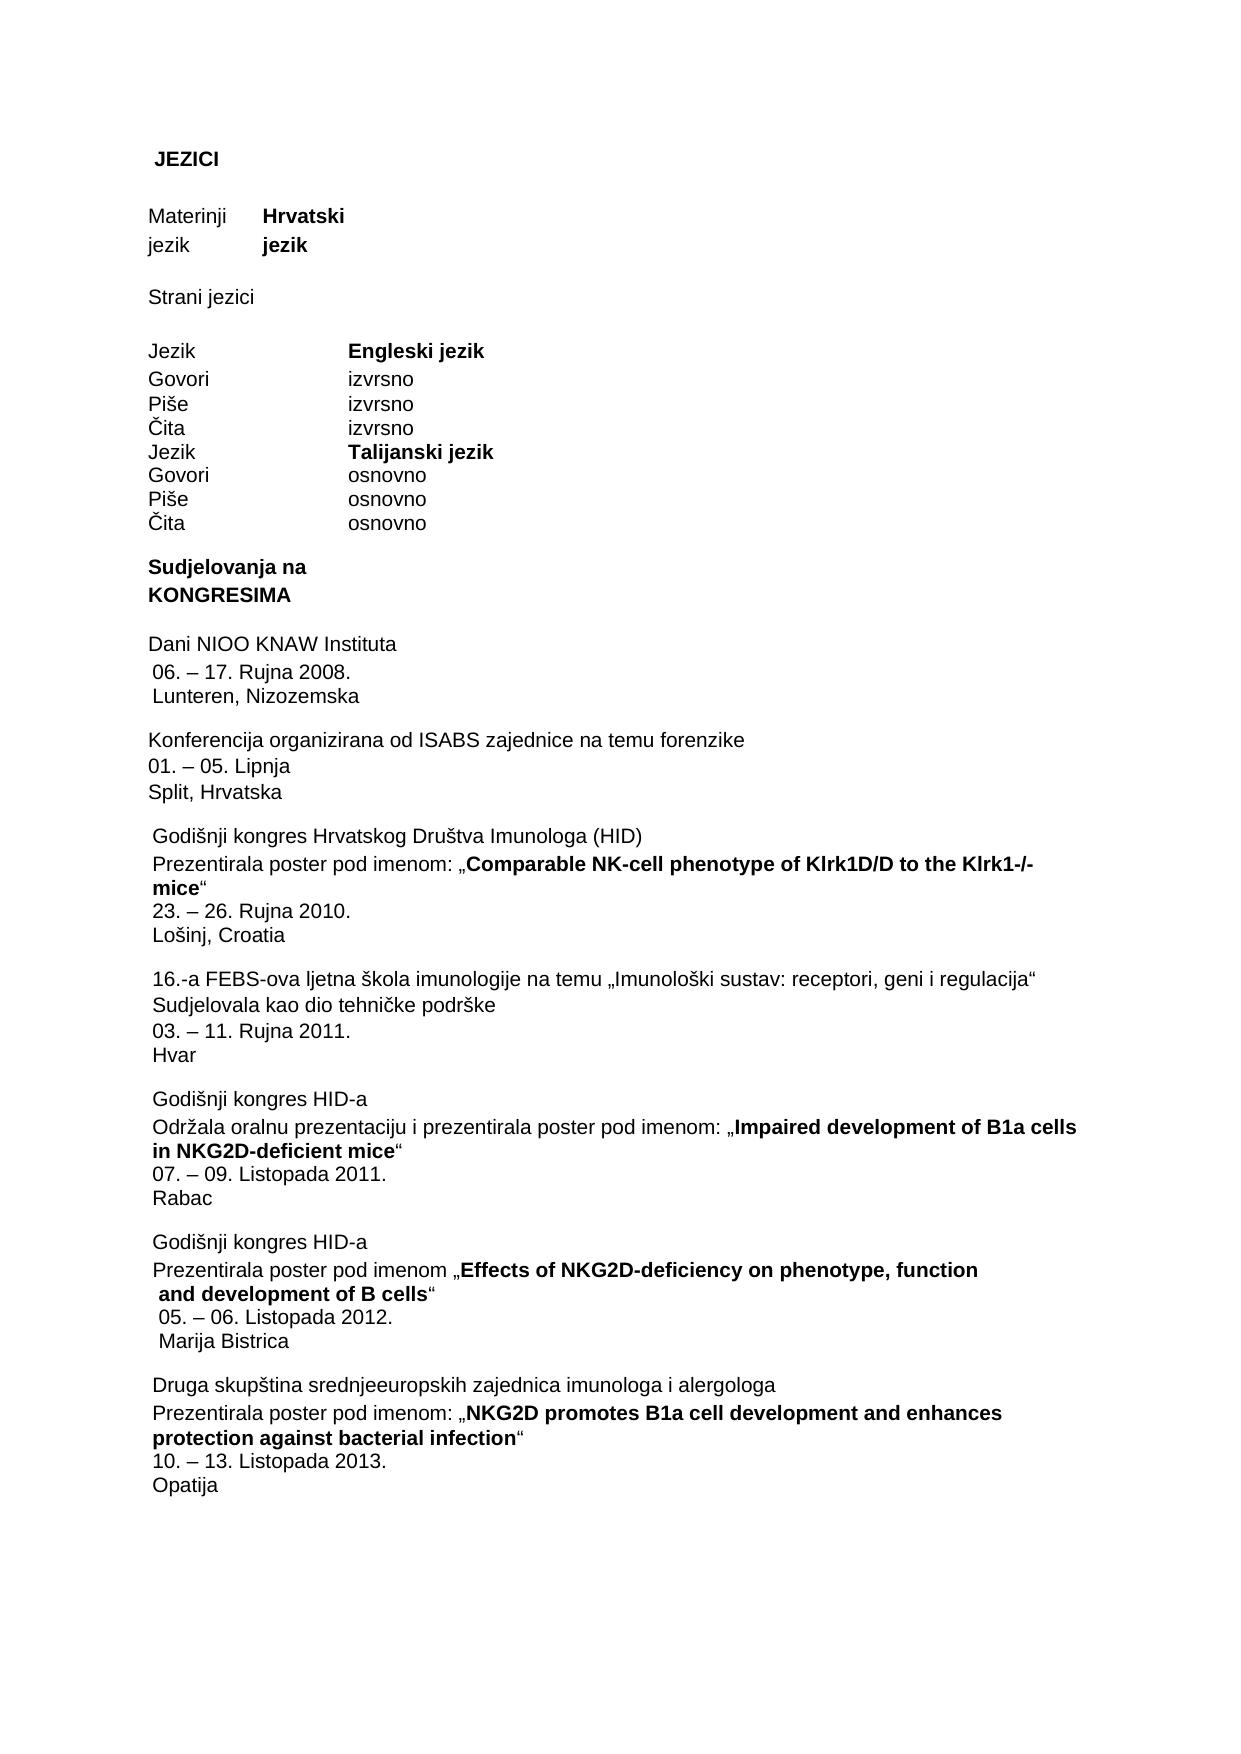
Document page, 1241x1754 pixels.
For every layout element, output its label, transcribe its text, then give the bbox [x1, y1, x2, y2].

text Prezentirala poster pod imenom: „NKG2D promotes B1a cell development and enhances protection against bacterial infection“ [152, 1401, 1005, 1449]
text Godišnji kongres HID-a [152, 1087, 1084, 1111]
text Piše izvrsno [148, 392, 1084, 416]
text Godišnji kongres HID-a [152, 1230, 1084, 1254]
text Prezentirala poster pod imenom „Effects of NKG2D-deficiency on phenotype, function and development of B cells“ [152, 1258, 1021, 1306]
text 16.-a FEBS-ova ljetna škola imunologije na temu „Imunološki sustav: receptori, geni i regulacija“ Sudjelovala kao dio tehničke podrške [152, 967, 1038, 1017]
text Dani NIOO KNAW Instituta [148, 632, 1084, 656]
text 05. – 06. Listopada 2012. Marija Bistrica [158, 1306, 394, 1353]
text Govori izvrsno [148, 368, 1084, 391]
text 10. – 13. Listopada 2013. Opatija [152, 1449, 388, 1496]
text Jezik Engleski jezik [148, 339, 1084, 363]
text 06. – 17. Rujna 2008. [152, 660, 1084, 684]
text Godišnji kongres Hrvatskog Društva Imunologa (HID) [152, 824, 1084, 848]
text Održala oralnu prezentaciju i prezentirala poster pod imenom: „Impaired development of B1a cells in NKG2D-deficient mice“ [152, 1114, 1084, 1163]
text 07. – 09. Listopada 2011. Rabac [152, 1163, 388, 1210]
text Jezik Talijanski jezik [148, 439, 1084, 463]
text Govori osnovno [148, 463, 1084, 487]
text Split, Hrvatska [148, 779, 1084, 803]
text Čita izvrsno [148, 416, 1084, 439]
text Druga skupština srednjeeuropskih zajednica imunologa i alergologa [152, 1373, 1084, 1397]
text Konferencija organizirana od ISABS zajednice na temu forenzike 01. – 05. Lipnja [148, 728, 746, 778]
text KONGRESIMA [148, 583, 1084, 607]
text jezik jezik [148, 233, 1084, 257]
text JEZICI [154, 147, 1084, 171]
text Čita osnovno [148, 511, 1084, 535]
text Piše osnovno [148, 487, 1084, 511]
text Prezentirala poster pod imenom: „Comparable NK-cell phenotype of Klrk1D/D to the Klrk1-/-mice“ [152, 852, 1040, 900]
text 23. – 26. Rujna 2010. Lošinj, Croatia [152, 900, 359, 947]
text Lunteren, Nizozemska [152, 684, 1084, 708]
text Sudjelovanja na [148, 555, 1084, 579]
text Materinji Hrvatski [148, 204, 1084, 228]
text 03. – 11. Rujna 2011. Hvar [152, 1018, 353, 1066]
text Strani jezici [148, 284, 1084, 308]
